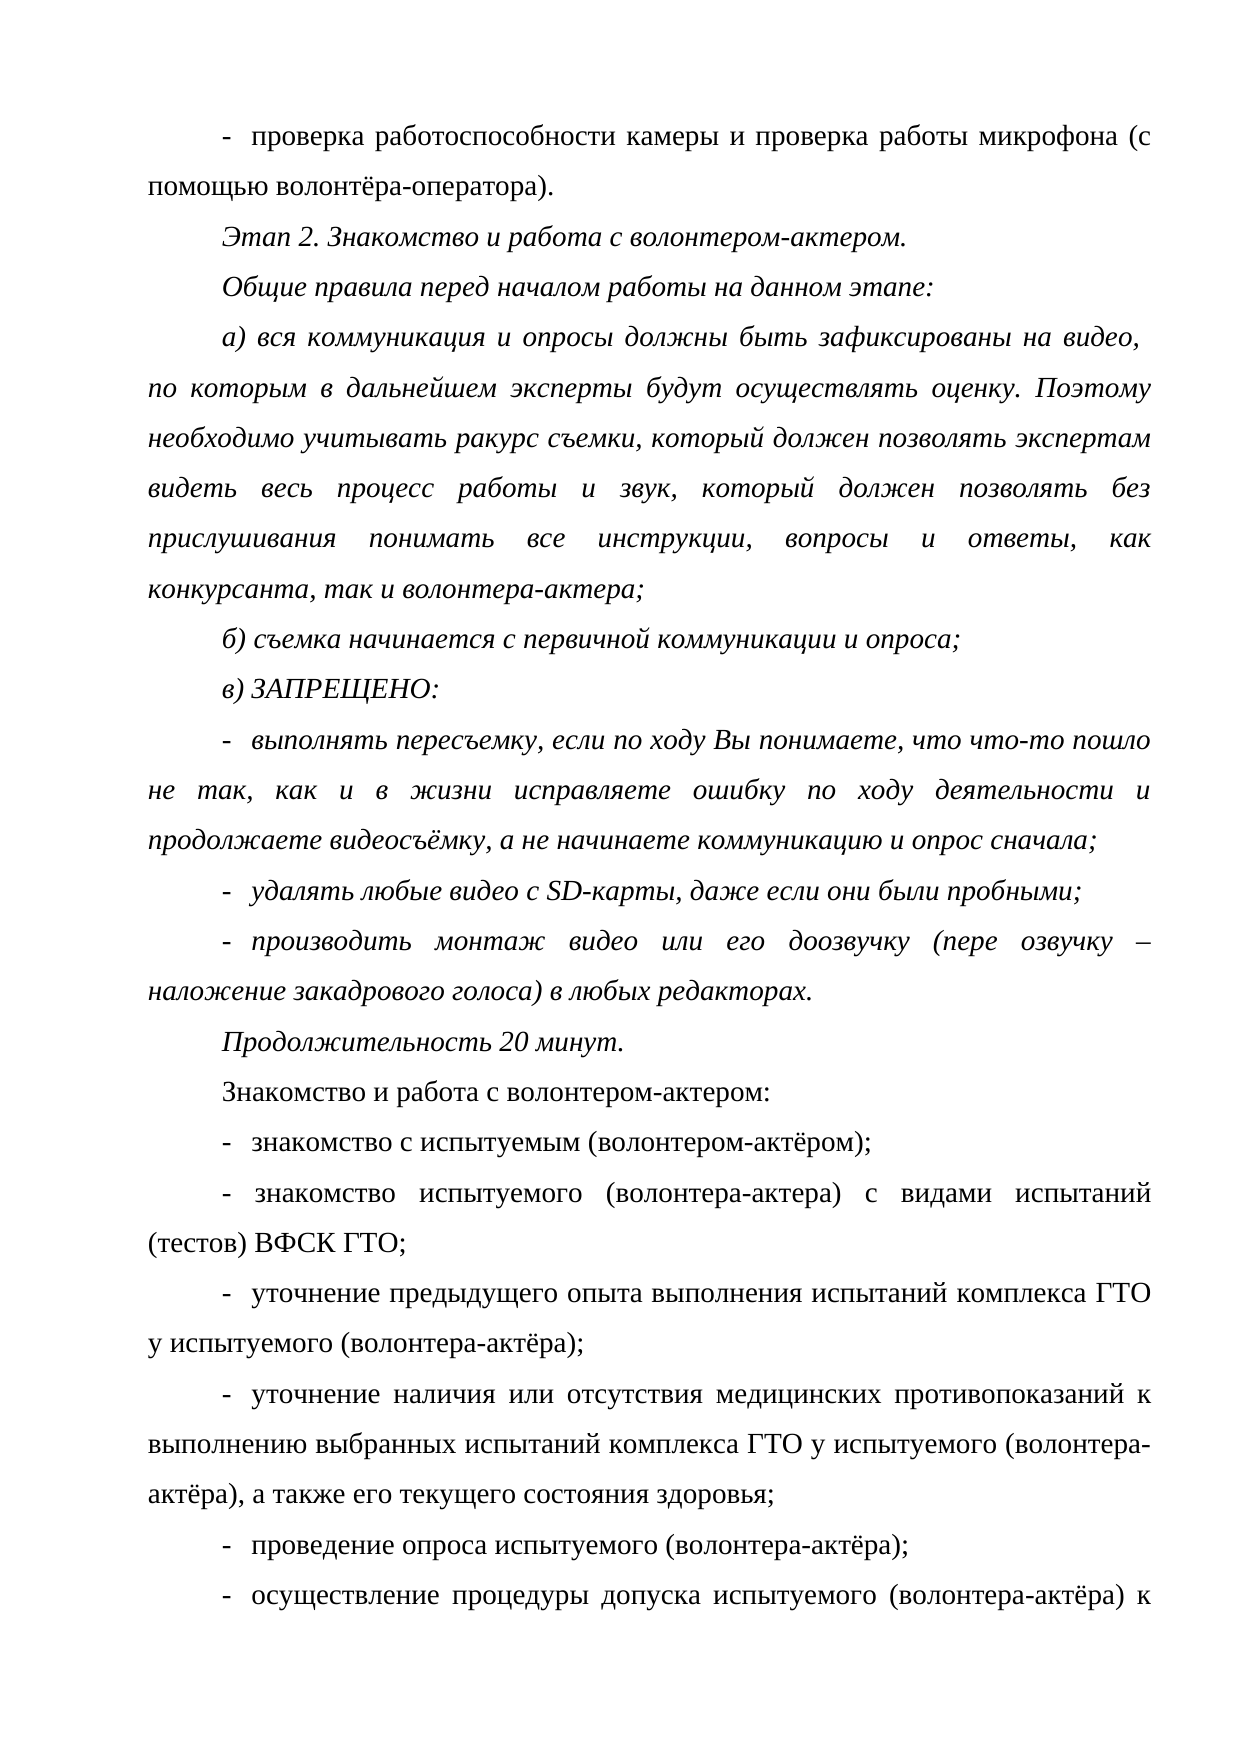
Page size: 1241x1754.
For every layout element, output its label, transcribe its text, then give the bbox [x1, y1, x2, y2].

text Знакомство и работа с волонтером-актером: [148, 1074, 1152, 1108]
text - выполнять пересъемку, если по ходу Вы понимаете, что что-то пошло не так, как и в жизни исправляете ошибку по ходу деятельности и продолжаете видеосъёмку, а не начинаете коммуникацию и опрос сначала; [148, 722, 1152, 856]
text - знакомство испытуемого (волонтера-актера) с видами испытаний (тестов) ВФСК ГТО; [148, 1175, 1152, 1258]
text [148, 1577, 1152, 1611]
text - производить монтаж видео или его доозвучку (пере озвучку – наложение закадрового голоса) в любых редакторах. [148, 923, 1152, 1007]
text а) вся коммуникация и опросы должны быть зафиксированы на видео, по которым в дальнейшем эксперты будут осуществлять оценку. Поэтому необходимо учитывать ракурс съемки, который должен позволять экспертам видеть весь процесс работы и звук, который должен позволять без прислушивания понимать все инструкции, вопросы и ответы, как конкурсанта, так и волонтера-актера; [148, 319, 1152, 604]
text - удалять любые видео с SD-карты, даже если они были пробными; [148, 873, 1152, 906]
text - проверка работоспособности камеры и проверка работы микрофона (с помощью волонтёра-оператора). [148, 118, 1152, 202]
text - уточнение предыдущего опыта выполнения испытаний комплекса ГТО у испытуемого (волонтера-актёра); [148, 1275, 1152, 1359]
text Этап 2. Знакомство и работа с волонтером-актером. [148, 219, 1152, 252]
text - уточнение наличия или отсутствия медицинских противопоказаний к выполнению выбранных испытаний комплекса ГТО у испытуемого (волонтера-актёра), а также его текущего состояния здоровья; [148, 1376, 1152, 1510]
text - проведение опроса испытуемого (волонтера-актёра); [148, 1527, 1152, 1560]
text Общие правила перед началом работы на данном этапе: [148, 269, 1152, 303]
text в) ЗАПРЕЩЕНО: [148, 672, 1152, 705]
text - знакомство с испытуемым (волонтером-актёром); [148, 1124, 1152, 1158]
text б) съемка начинается с первичной коммуникации и опроса; [148, 621, 1152, 655]
text Продолжительность 20 минут. [148, 1024, 1152, 1057]
